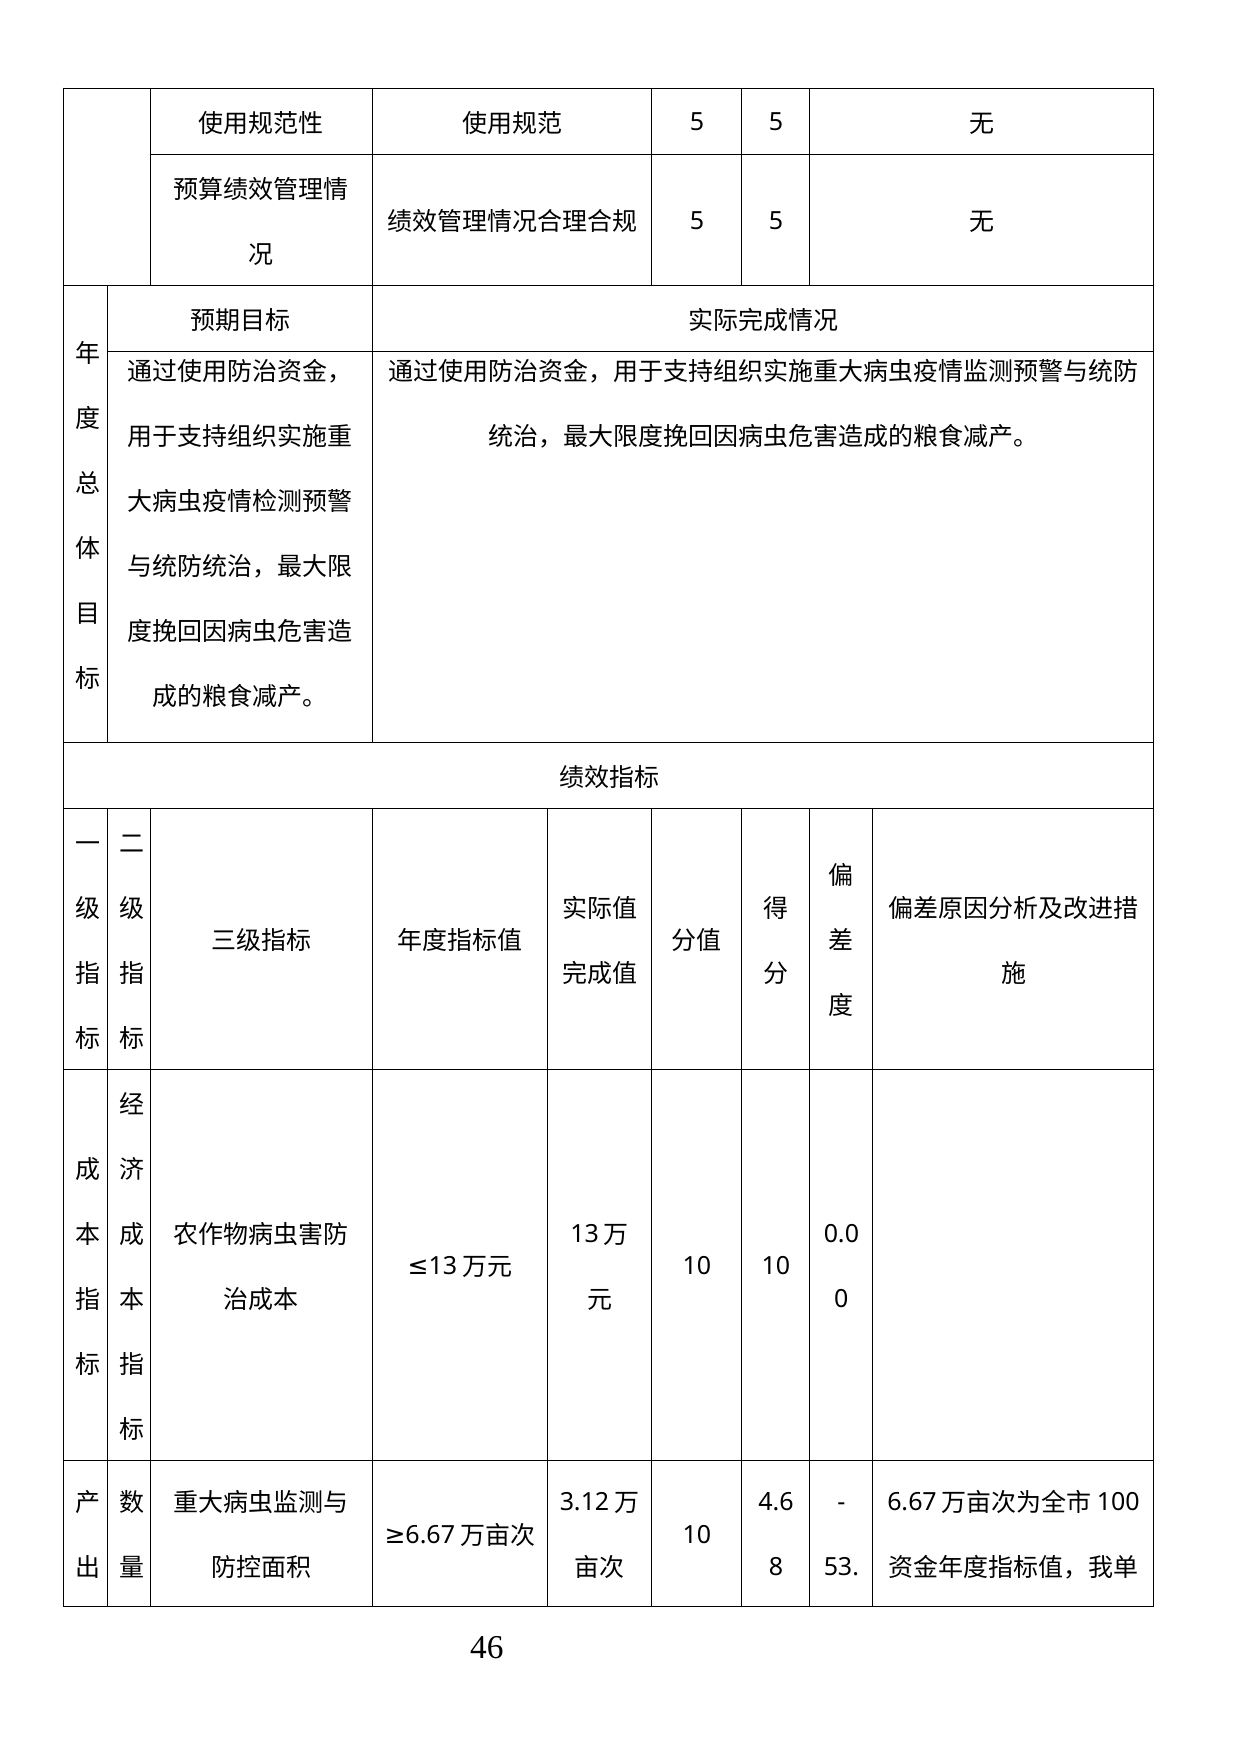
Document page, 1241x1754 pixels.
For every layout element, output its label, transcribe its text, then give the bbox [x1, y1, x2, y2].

table_cell 13万元 [548, 1070, 651, 1460]
table_cell 年度指标值 [373, 809, 547, 1069]
table_cell 10 [652, 1070, 741, 1460]
table_cell 分值 [652, 809, 741, 1069]
table_cell 3.12万亩次 [548, 1461, 651, 1606]
table_cell 通过使用防治资金，用于支持组织实施重大病虫疫情监测预警与统防统治，最大限度挽回因病虫危害造成的粮食减产。 [373, 352, 1153, 742]
table_cell [873, 1070, 1153, 1460]
table_cell 使用规范性 [151, 89, 372, 154]
table_cell 产出指标 [64, 1461, 107, 1606]
table_cell 4.68 [742, 1461, 809, 1606]
table_cell ≥6.67万亩次 [373, 1461, 547, 1606]
table_cell 无 [810, 89, 1153, 154]
table_cell 三级指标 [151, 809, 372, 1069]
table_cell 偏差原因分析及改进措施 [873, 809, 1153, 1069]
table_cell 5 [742, 155, 809, 285]
table_cell 5 [652, 89, 741, 154]
table_cell 绩效指标 [64, 743, 1153, 808]
table_cell 5 [742, 89, 809, 154]
table_cell ≤13万元 [373, 1070, 547, 1460]
table_cell 预算绩效管理情况 [151, 155, 372, 285]
table_cell 0.00 [810, 1070, 872, 1460]
table_cell 重大病虫监测与防控面积 [151, 1461, 372, 1606]
table_cell 成本指标 [64, 1070, 107, 1460]
table_cell 年度总体目标 [64, 286, 107, 742]
table_cell -53.22 [810, 1461, 872, 1606]
table_cell 无 [810, 155, 1153, 285]
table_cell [873, 1461, 1153, 1606]
table_cell 预期目标 [108, 286, 372, 351]
table_cell 10 [652, 1461, 741, 1606]
table_cell 一级指标 [64, 809, 107, 1069]
table_cell 偏差度 [810, 809, 872, 1069]
table_cell 二级指标 [108, 809, 150, 1069]
table_cell 得分 [742, 809, 809, 1069]
table_cell 农作物病虫害防治成本 [151, 1070, 372, 1460]
table_cell 数量指标 [108, 1461, 150, 1606]
table_cell 10 [742, 1070, 809, 1460]
table_cell 使用规范 [373, 89, 651, 154]
table_cell 通过使用防治资金，用于支持组织实施重大病虫疫情检测预警与统防统治，最大限度挽回因病虫危害造成的粮食减产。 [108, 352, 372, 742]
table_cell 5 [652, 155, 741, 285]
table_cell 经济成本指标 [108, 1070, 150, 1460]
table_cell 实际值完成值 [548, 809, 651, 1069]
table_cell 实际完成情况 [373, 286, 1153, 351]
table_cell 绩效管理情况合理合规 [373, 155, 651, 285]
